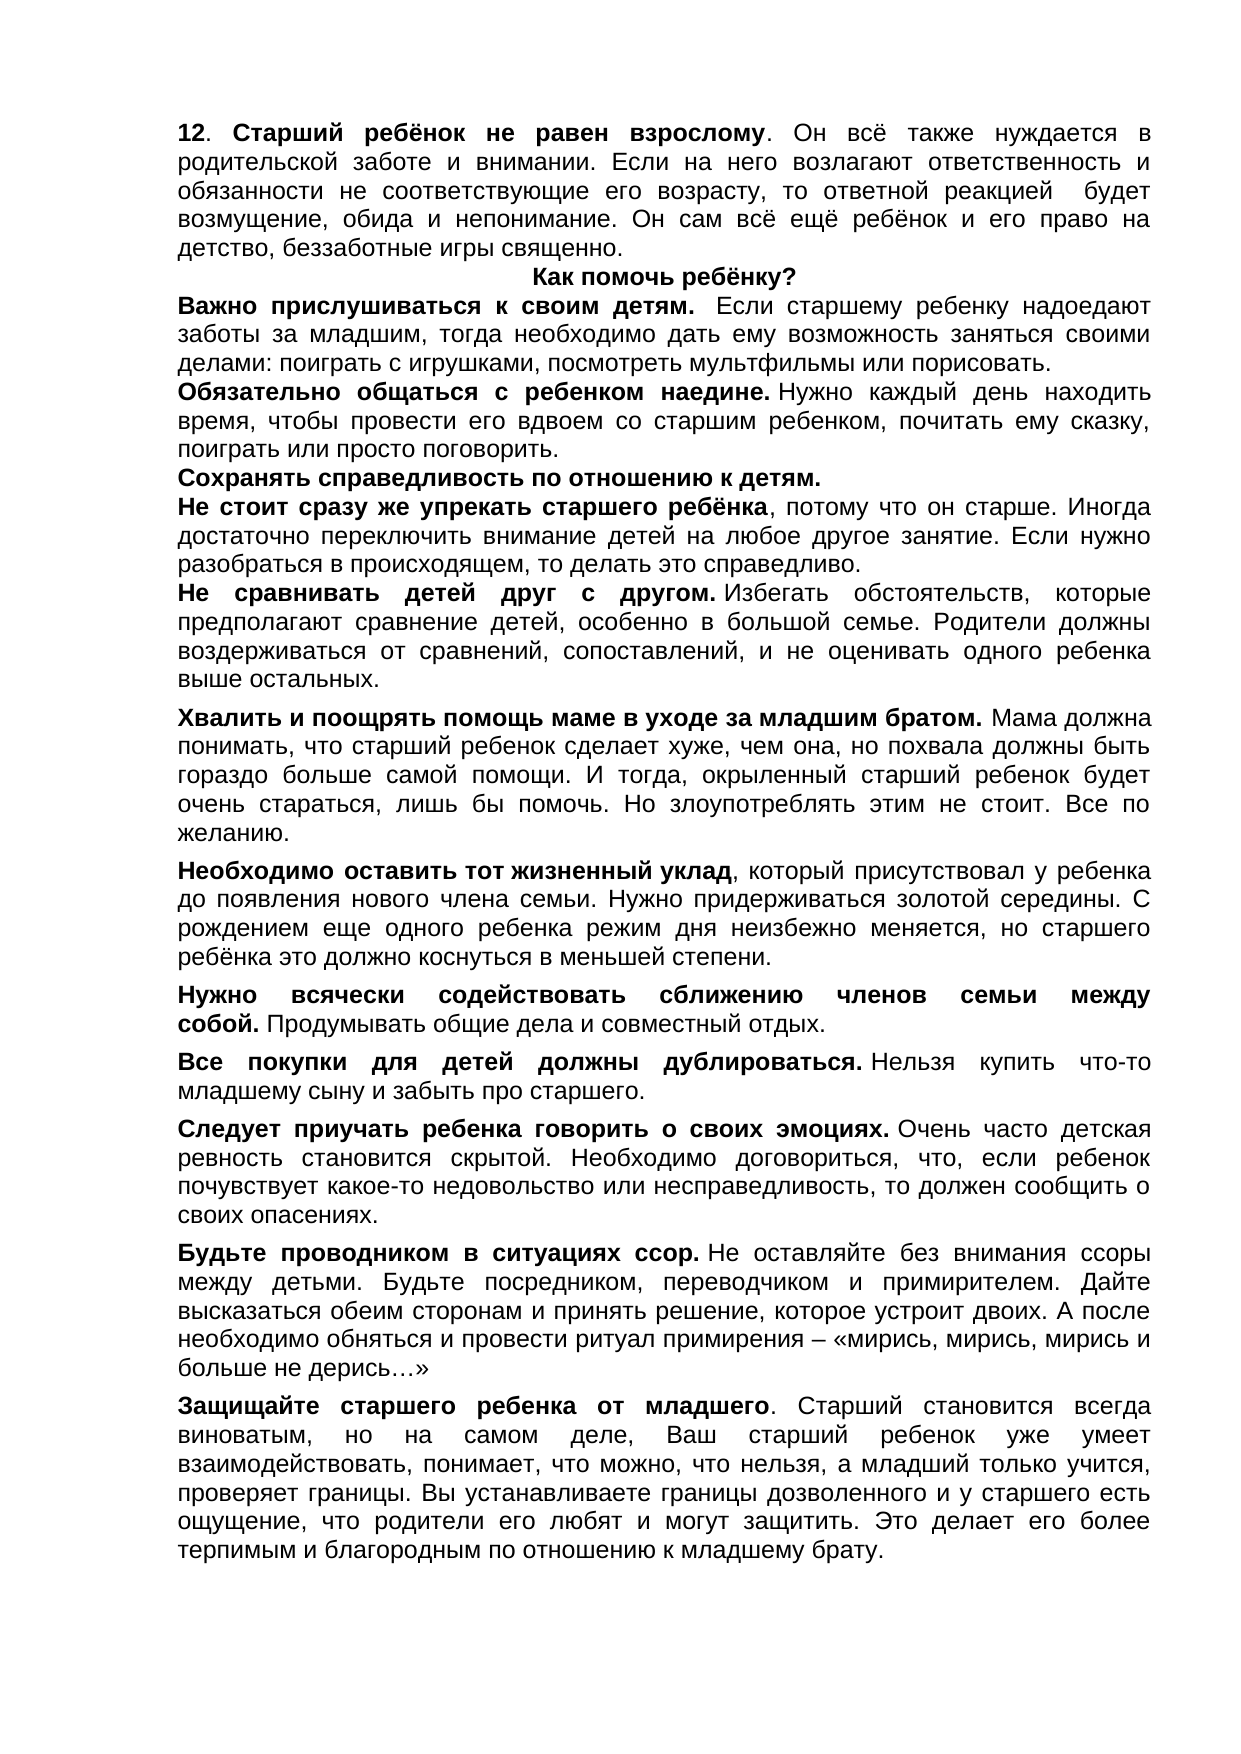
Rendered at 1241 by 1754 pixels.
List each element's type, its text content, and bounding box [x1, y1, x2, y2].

text 12. Старший ребёнок не равен взрослому. Он всё также нуждается в родительской заботе и внимании. Если на него возлагают ответственность и обязанности не соответствующие его возрасту, то ответной реакцией будет возмущение, обида и непонимание. Он сам всё ещё ребёнок и его право на детство, беззаботные игры священно. [177, 118, 1152, 262]
text Сохранять справедливость по отношению к детям. [177, 463, 1152, 492]
text Обязательно общаться с ребенком наедине. Нужно каждый день находить время, чтобы провести его вдвоем со старшим ребенком, почитать ему сказку, поиграть или просто поговорить. [177, 377, 1152, 463]
text Важно прислушиваться к своим детям. Если старшему ребенку надоедают заботы за младшим, тогда необходимо дать ему возможность заняться своими делами: поиграть с игрушками, посмотреть мультфильмы или порисовать. [177, 291, 1152, 377]
text Не сравнивать детей друг с другом. Избегать обстоятельств, которые предполагают сравнение детей, особенно в большой семье. Родители должны воздерживаться от сравнений, сопоставлений, и не оценивать одного ребенка выше остальных. [177, 578, 1152, 693]
text Нужно всячески содействовать сближению членов семьи между собой. Продумывать общие дела и совместный отдых. [177, 980, 1152, 1037]
text Необходимо оставить тот жизненный уклад, который присутствовал у ребенка до появления нового члена семьи. Нужно придерживаться золотой середины. С рождением еще одного ребенка режим дня неизбежно меняется, но старшего ребёнка это должно коснуться в меньшей степени. [177, 856, 1152, 971]
text Защищайте старшего ребенка от младшего. Старший становится всегда виноватым, но на самом деле, Ваш старший ребенок уже умеет взаимодействовать, понимает, что можно, что нельзя, а младший только учится, проверяет границы. Вы устанавливаете границы дозволенного и у старшего есть ощущение, что родители его любят и могут защитить. Это делает его более терпимым и благородным по отношению к младшему брату. [177, 1391, 1152, 1564]
text Не стоит сразу же упрекать старшего ребёнка, потому что он старше. Иногда достаточно переключить внимание детей на любое другое занятие. Если нужно разобраться в происходящем, то делать это справедливо. [177, 492, 1152, 578]
text Следует приучать ребенка говорить о своих эмоциях. Очень часто детская ревность становится скрытой. Необходимо договориться, что, если ребенок почувствует какое-то недовольство или несправедливость, то должен сообщить о своих опасениях. [177, 1114, 1152, 1229]
text Будьте проводником в ситуациях ссор. Не оставляйте без внимания ссоры между детьми. Будьте посредником, переводчиком и примирителем. Дайте высказаться обеим сторонам и принять решение, которое устроит двоих. А после необходимо обняться и провести ритуал примирения – «мирись, мирись, мирись и больше не дерись…» [177, 1238, 1152, 1382]
text Хвалить и поощрять помощь маме в уходе за младшим братом. Мама должна понимать, что старший ребенок сделает хуже, чем она, но похвала должны быть гораздо больше самой помощи. И тогда, окрыленный старший ребенок будет очень стараться, лишь бы помочь. Но злоупотреблять этим не стоит. Все по желанию. [177, 702, 1152, 846]
text Как помочь ребёнку? [177, 262, 1152, 291]
text Все покупки для детей должны дублироваться. Нельзя купить что-то младшему сыну и забыть про старшего. [177, 1047, 1152, 1104]
